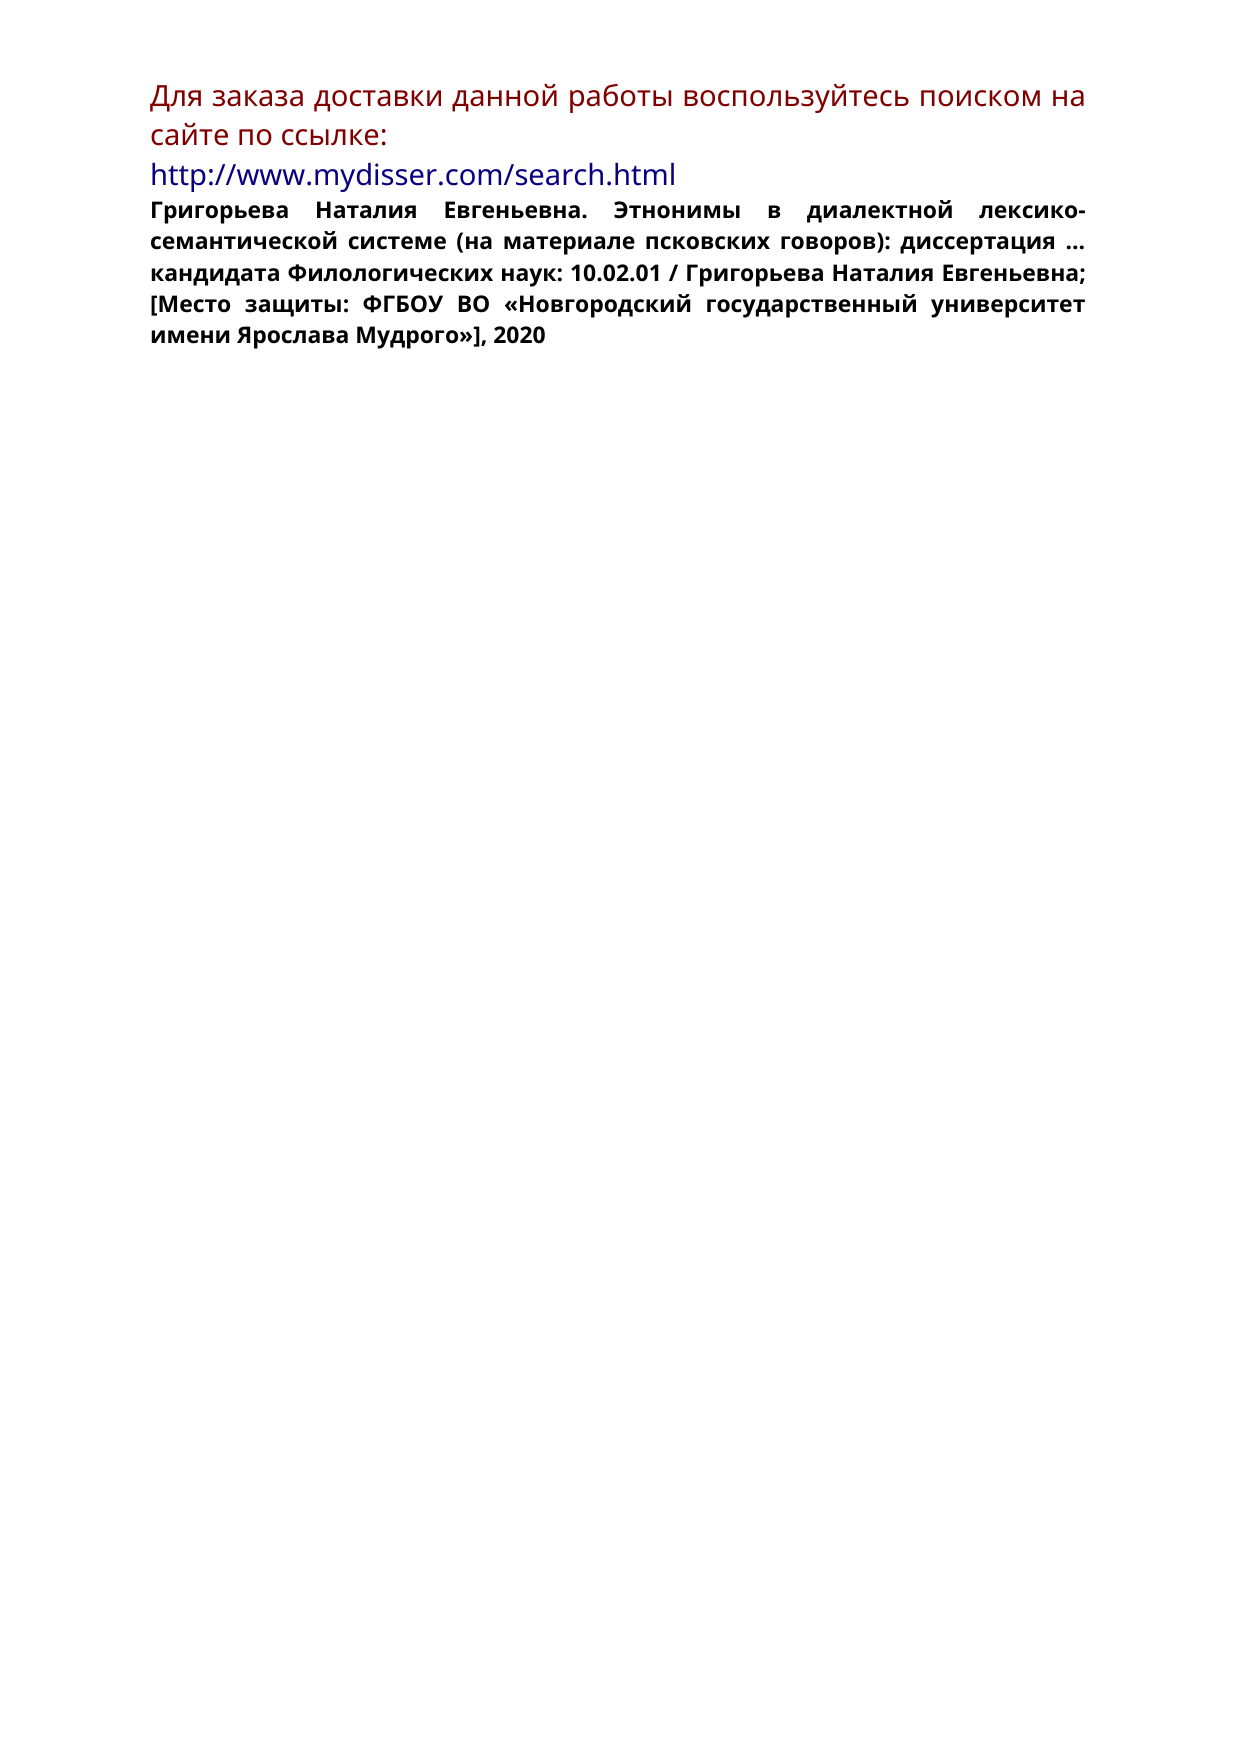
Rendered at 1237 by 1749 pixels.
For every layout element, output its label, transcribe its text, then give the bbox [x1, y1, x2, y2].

text Григорьева Наталия Евгеньевна. Этнонимы в диалектной лексико-семантической системе (на материале псковских говоров): диссертация ... кандидата Филологических наук: 10.02.01 / Григорьева Наталия Евгеньевна;[Место защиты: ФГБОУ ВО «Новгородский государственный университет имени Ярослава Мудрого»], 2020 [150, 194, 1086, 350]
